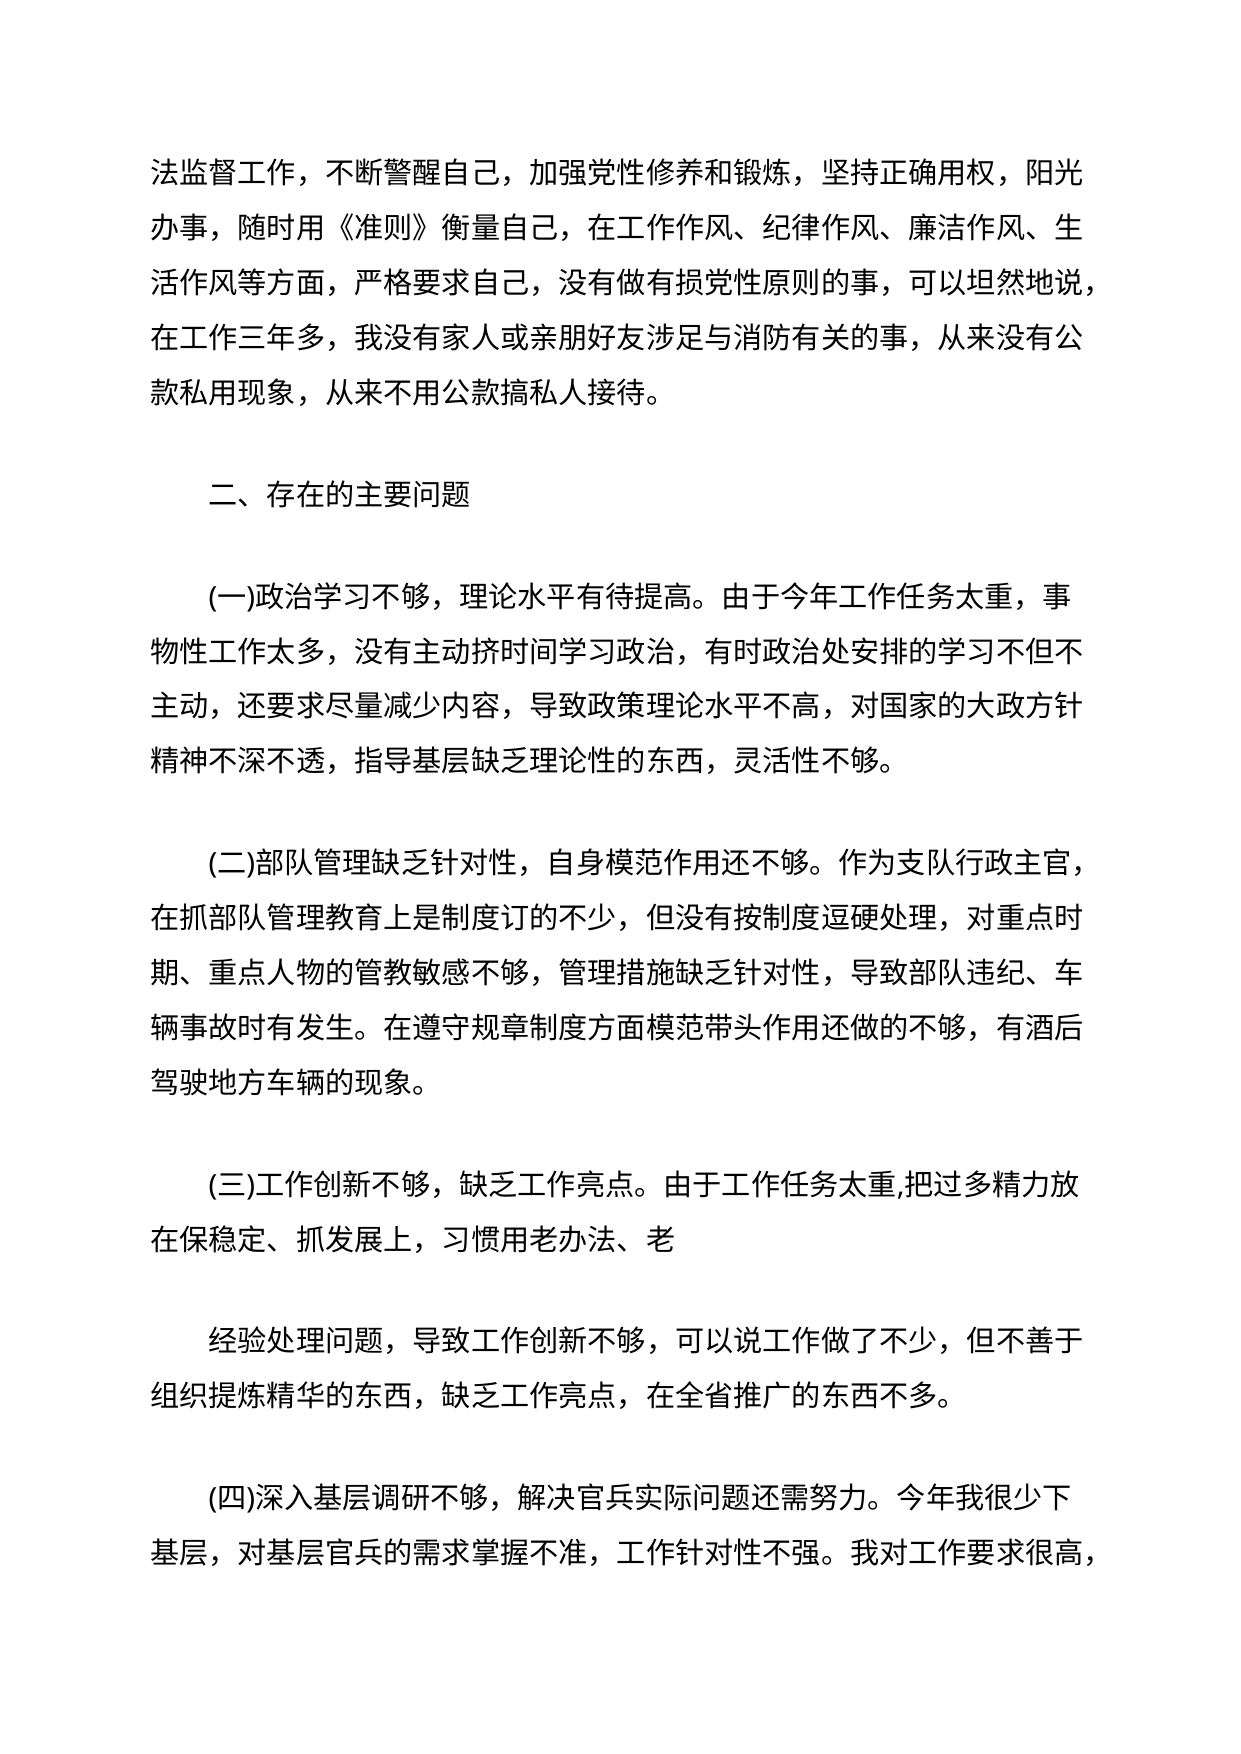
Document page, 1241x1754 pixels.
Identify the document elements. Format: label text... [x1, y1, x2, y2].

text (三)工作创新不够，缺乏工作亮点。由于工作任务太重,把过多精力放在保稳定、抓发展上，习惯用老办法、老 [150, 1161, 1090, 1258]
text 经验处理问题，导致工作创新不够，可以说工作做了不少，但不善于组织提炼精华的东西，缺乏工作亮点，在全省推广的东西不多。 [150, 1318, 1090, 1415]
text (二)部队管理缺乏针对性，自身模范作用还不够。作为支队行政主官，在抓部队管理教育上是制度订的不少，但没有按制度逗硬处理，对重点时期、重点人物的管教敏感不够，管理措施缺乏针对性，导致部队违纪、车辆事故时有发生。在遵守规章制度方面模范带头作用还做的不够，有酒后驾驶地方车辆的现象。 [150, 840, 1090, 1102]
text 二、存在的主要问题 [150, 471, 1090, 514]
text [150, 150, 1090, 412]
text (一)政治学习不够，理论水平有待提高。由于今年工作任务太重，事物性工作太多，没有主动挤时间学习政治，有时政治处安排的学习不但不主动，还要求尽量减少内容，导致政策理论水平不高，对国家的大政方针精神不深不透，指导基层缺乏理论性的东西，灵活性不够。 [150, 573, 1090, 780]
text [150, 1474, 1090, 1572]
